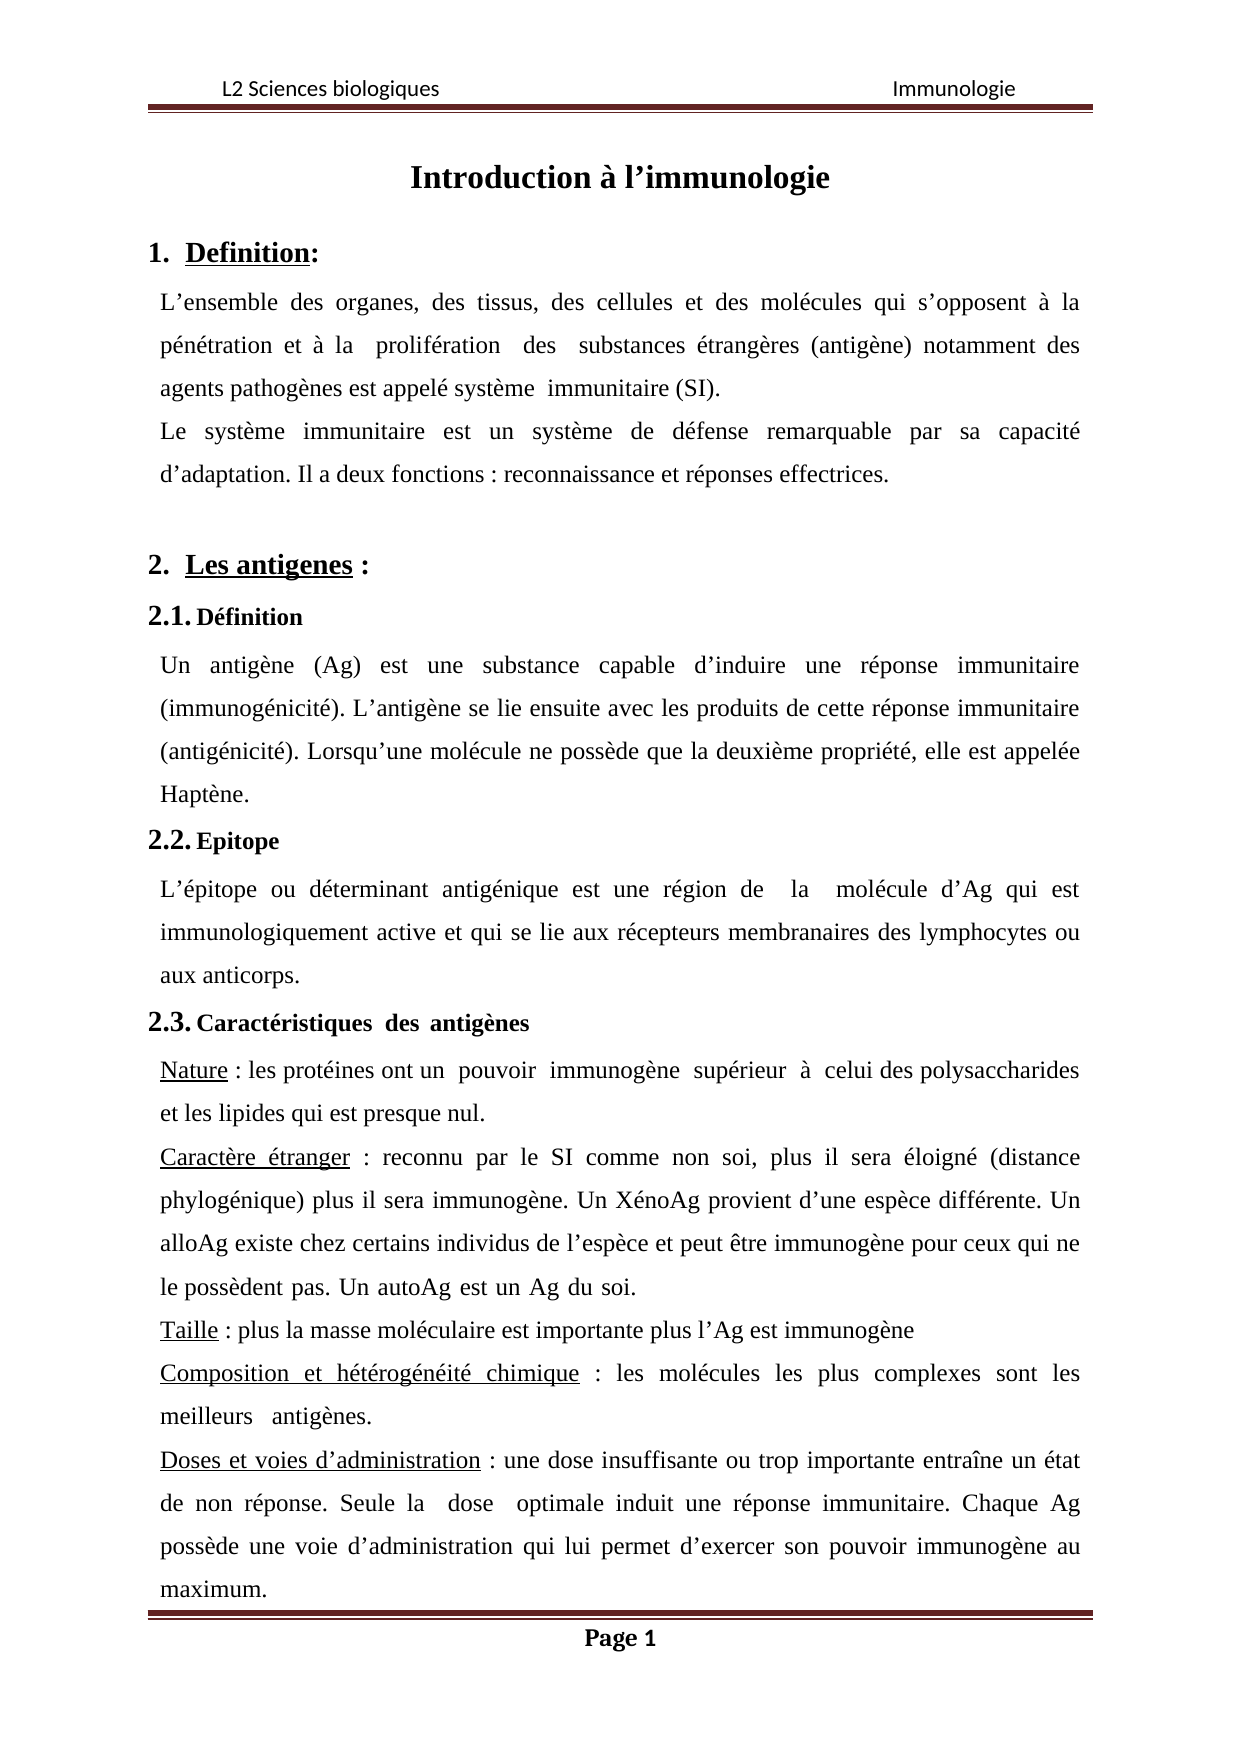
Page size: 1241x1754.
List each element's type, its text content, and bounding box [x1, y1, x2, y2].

list Les antigenes : [148, 547, 1093, 581]
subtitle Epitope [148, 822, 1093, 856]
text Un antigène (Ag) est une substance capable d’induire une réponse immunitaire (immunogénicité). L’antigène se lie ensuite avec les produits de cette réponse immunitaire (antigénicité). Lorsqu’une molécule ne possède que la deuxième propriété, elle est appelée Haptène. [160, 650, 1081, 808]
text Caractère étranger : reconnu par le SI comme non soi, plus il sera éloigné (distance phylogénique) plus il sera immunogène. Un XénoAg provient d’une espèce différente. Un alloAg existe chez certains individus de l’espèce et peut être immunogène pour ceux qui ne le possèdent pas. Un autoAg est un Ag du soi. [160, 1142, 1081, 1300]
text Introduction à l’immunologie [148, 157, 1093, 196]
text Taille : plus la masse moléculaire est importante plus l’Ag est immunogène [160, 1315, 1081, 1343]
text Doses et voies d’administration : une dose insuffisante ou trop importante entraîne un état de non réponse. Seule la dose optimale induit une réponse immunitaire. Chaque Ag possède une voie d’administration qui lui permet d’exercer son pouvoir immunogène au maximum. [160, 1445, 1081, 1603]
text Le système immunitaire est un système de défense remarquable par sa capacité d’adaptation. Il a deux fonctions : reconnaissance et réponses effectrices. [160, 416, 1081, 488]
text L’épitope ou déterminant antigénique est une région de la molécule d’Ag qui est immunologiquement active et qui se lie aux récepteurs membranaires des lymphocytes ou aux anticorps. [160, 874, 1081, 989]
subtitle Definition: [148, 236, 1093, 269]
text Composition et hétérogénéité chimique : les molécules les plus complexes sont les meilleurs antigènes. [160, 1358, 1081, 1430]
subtitle Caractéristiques des antigènes [148, 1004, 1093, 1037]
list Définition [148, 598, 1093, 632]
text Nature : les protéines ont un pouvoir immunogène supérieur à celui des polysaccharides et les lipides qui est presque nul. [160, 1055, 1081, 1127]
text L’ensemble des organes, des tissus, des cellules et des molécules qui s’opposent à la pénétration et à la prolifération des substances étrangères (antigène) notamment des agents pathogènes est appelé système immunitaire (SI). [160, 287, 1081, 402]
